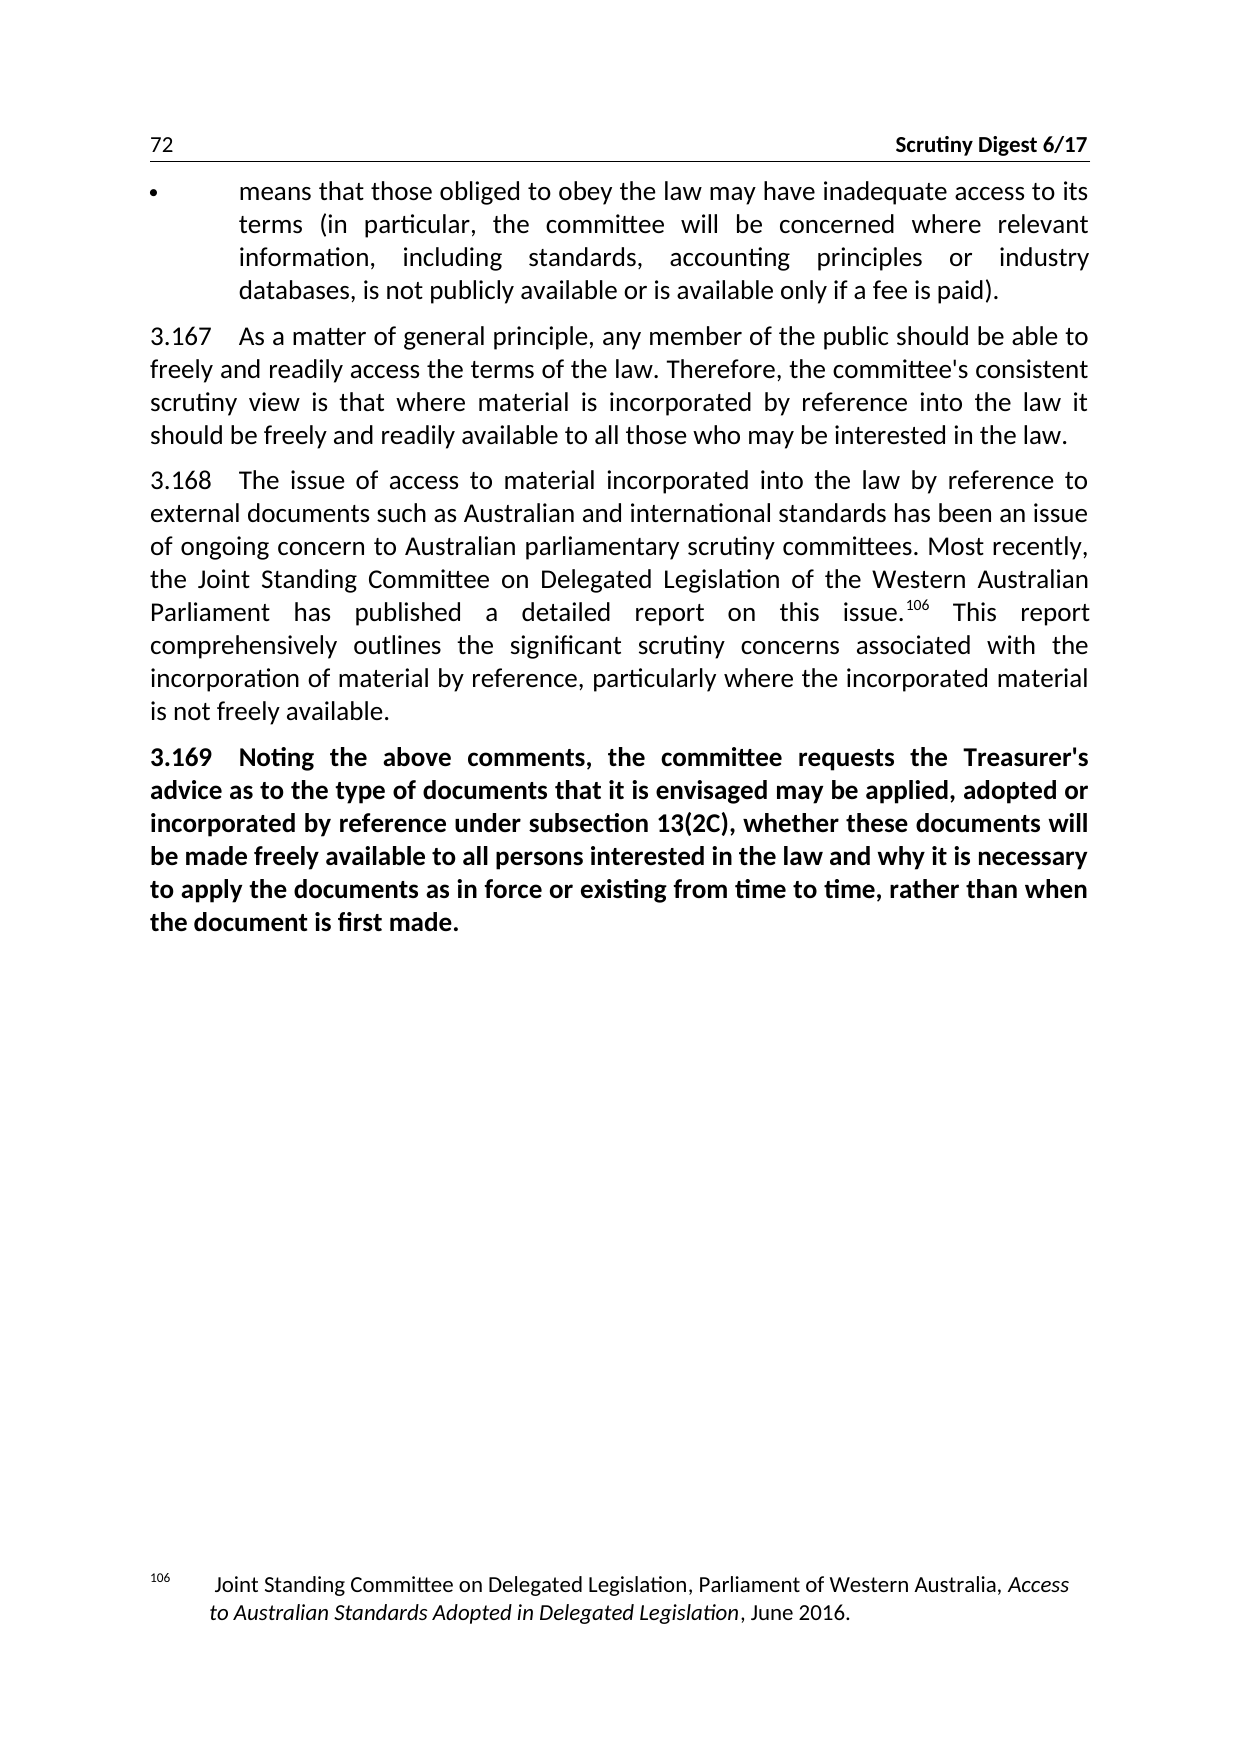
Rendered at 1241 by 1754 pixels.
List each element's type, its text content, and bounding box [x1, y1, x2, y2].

list As a matter of general principle, any member of the public should be able to freely and readily access the terms of the law. Therefore, the committee's consistent scrutiny view is that where material is incorporated by reference into the law it should be freely and readily available to all those who may be interested in the law. [150, 319, 1090, 451]
list The issue of access to material incorporated into the law by reference to external documents such as Australian and international standards has been an issue of ongoing concern to Australian parliamentary scrutiny committees. Most recently, the Joint Standing Committee on Delegated Legislation of the Western Australian Parliament has published a detailed report on this issue. This report comprehensively outlines the significant scrutiny concerns associated with the incorporation of material by reference, particularly where the incorporated material is not freely available. [150, 463, 1090, 728]
text means that those obliged to obey the law may have inadequate access to its terms (in particular, the committee will be concerned where relevant information, including standards, accounting principles or industry databases, is not publicly available or is available only if a fee is paid). [150, 174, 1090, 306]
list Noting the above comments, the committee requests the Treasurer's advice as to the type of documents that it is envisaged may be applied, adopted or incorporated by reference under subsection 13(2C), whether these documents will be made freely available to all persons interested in the law and why it is necessary to apply the documents as in force or existing from time to time, rather than when the document is first made. [150, 740, 1090, 938]
